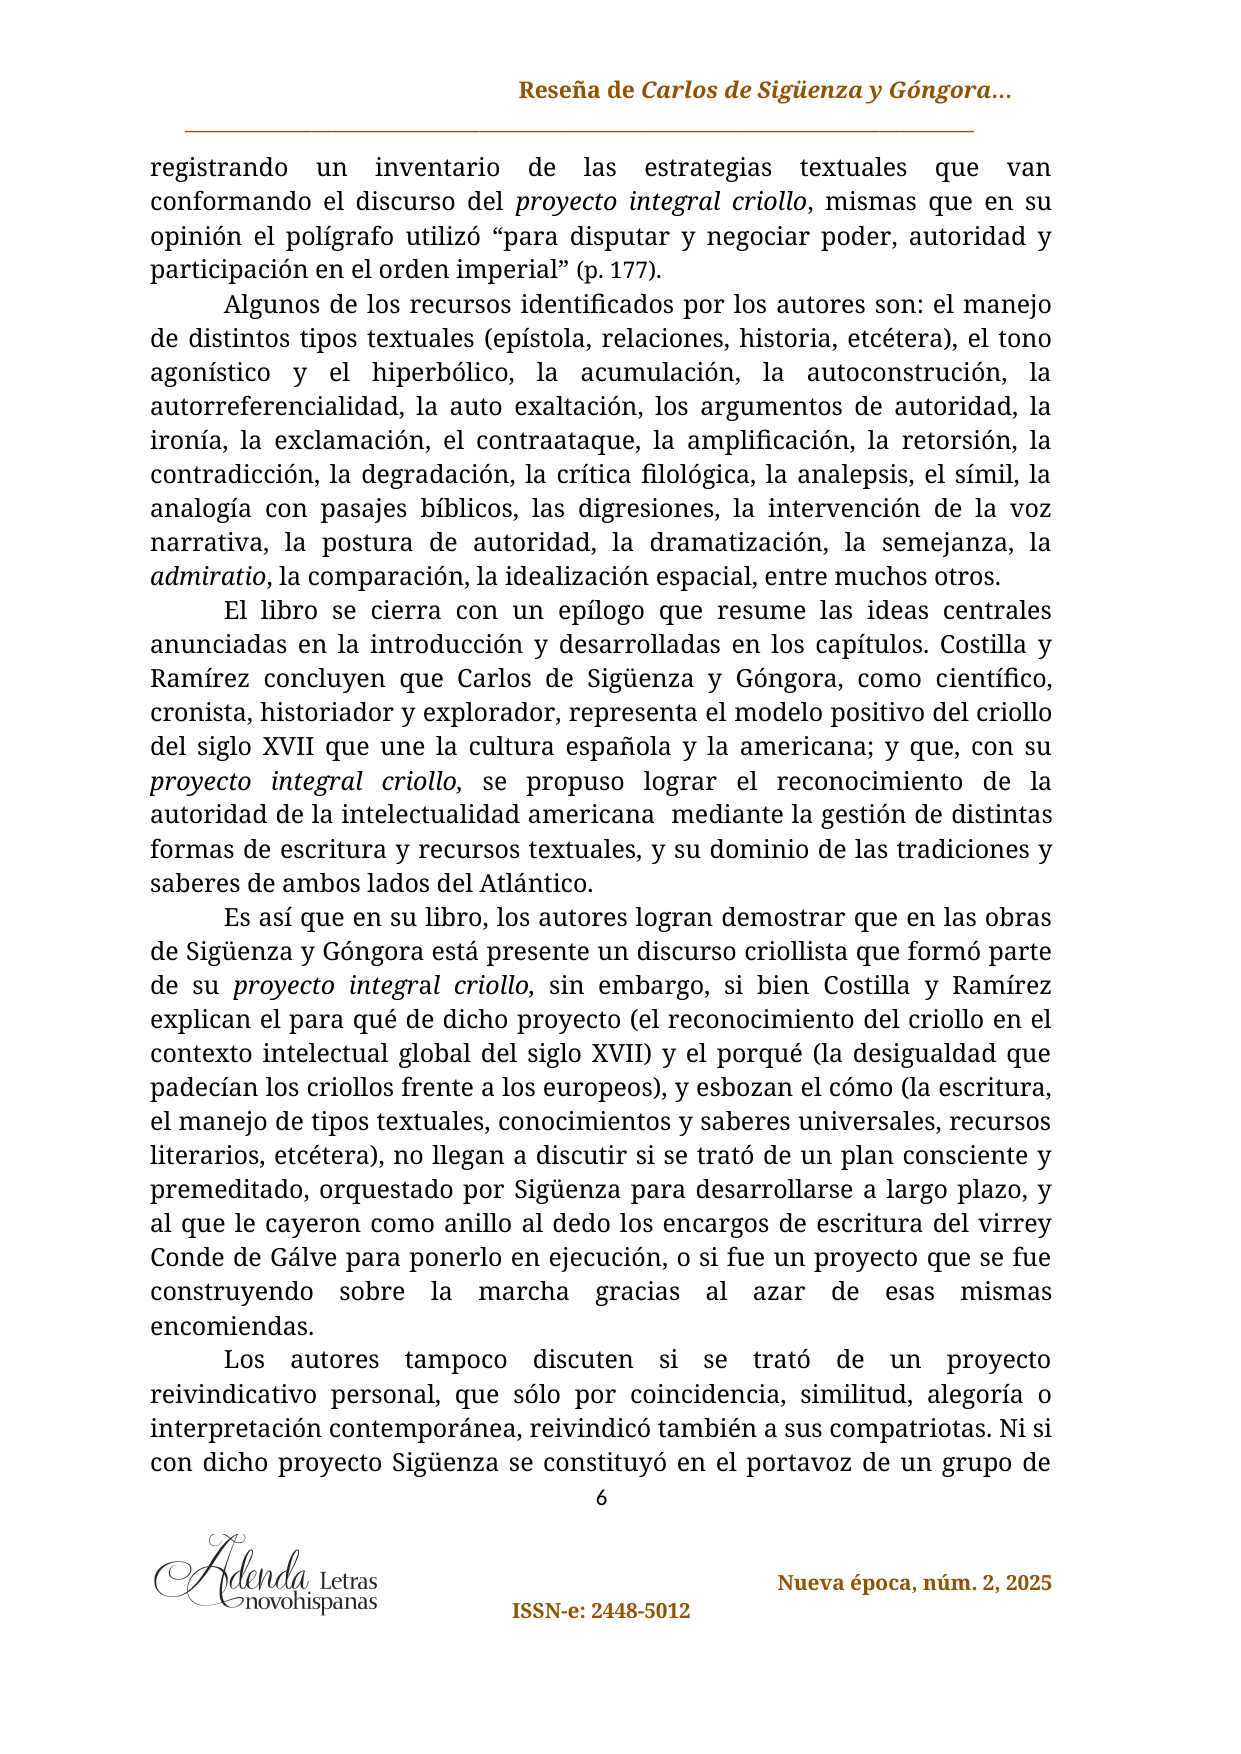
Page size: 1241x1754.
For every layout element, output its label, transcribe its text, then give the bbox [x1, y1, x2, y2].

picture [154, 1534, 399, 1620]
text Algunos de los recursos identificados por los autores son: el manejo de distintos tipos textuales (epístola, relaciones, historia, etcétera), el tono agonístico y el hiperbólico, la acumulación, la autoconstrución, la autorreferencialidad, la auto exaltación, los argumentos de autoridad, la ironía, la exclamación, el contraataque, la amplificación, la retorsión, la contradicción, la degradación, la crítica filológica, la analepsis, el símil, la analogía con pasajes bíblicos, las digresiones, la intervención de la voz narrativa, la postura de autoridad, la dramatización, la semejanza, la admiratio, la comparación, la idealización espacial, entre muchos otros. [150, 286, 1053, 593]
text El libro se cierra con un epílogo que resume las ideas centrales anunciadas en la introducción y desarrolladas en los capítulos. Costilla y Ramírez concluyen que Carlos de Sigüenza y Góngora, como científico, cronista, historiador y explorador, representa el modelo positivo del criollo del siglo XVII que une la cultura española y la americana; y que, con su proyecto integral criollo, se propuso lograr el reconocimiento de la autoridad de la intelectualidad americana mediante la gestión de distintas formas de escritura y recursos textuales, y su dominio de las tradiciones y saberes de ambos lados del Atlántico. [150, 593, 1053, 899]
text Es así que en su libro, los autores logran demostrar que en las obras de Sigüenza y Góngora está presente un discurso criollista que formó parte de su proyecto integral criollo, sin embargo, si bien Costilla y Ramírez explican el para qué de dicho proyecto (el reconocimiento del criollo en el contexto intelectual global del siglo XVII) y el porqué (la desigualdad que padecían los criollos frente a los europeos), y esbozan el cómo (la escritura, el manejo de tipos textuales, conocimientos y saberes universales, recursos literarios, etcétera), no llegan a discutir si se trató de un plan consciente y premeditado, orquestado por Sigüenza para desarrollarse a largo plazo, y al que le cayeron como anillo al dedo los encargos de escritura del virrey Conde de Gálve para ponerlo en ejecución, o si fue un proyecto que se fue construyendo sobre la marcha gracias al azar de esas mismas encomiendas. [150, 899, 1053, 1342]
